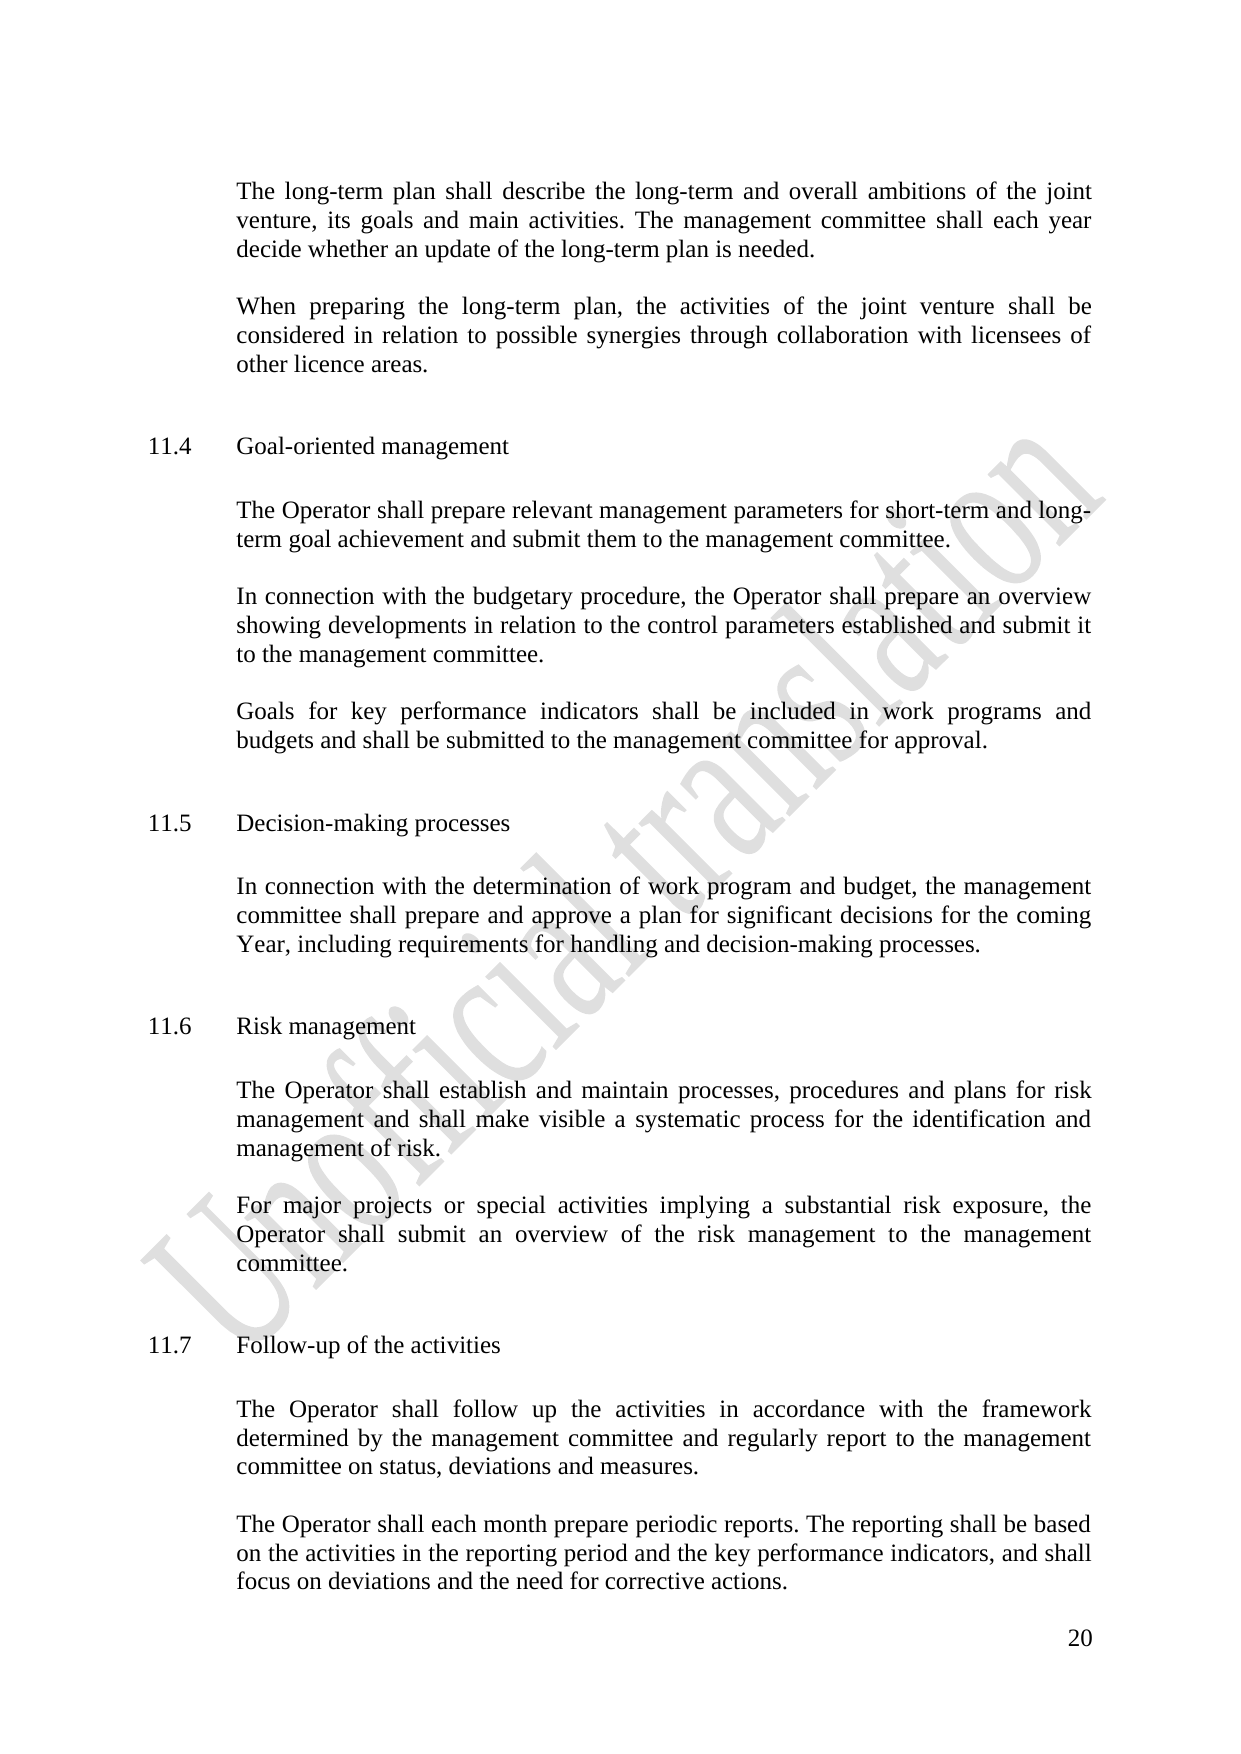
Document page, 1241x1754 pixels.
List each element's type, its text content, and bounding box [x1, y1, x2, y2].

subtitle Follow-up of the activities [148, 1330, 1093, 1359]
text In connection with the budgetary procedure, the Operator shall prepare an overview showing developments in relation to the control parameters established and submit it to the management committee. [236, 581, 1093, 668]
text The long-term plan shall describe the long-term and overall ambitions of the joint venture, its goals and main activities. The management committee shall each year decide whether an update of the long-term plan is needed. [236, 176, 1093, 263]
subtitle Risk management [148, 1011, 1093, 1040]
text For major projects or special activities implying a substantial risk exposure, the Operator shall submit an overview of the risk management to the management committee. [236, 1190, 1093, 1276]
text The Operator shall follow up the activities in accordance with the framework determined by the management committee and regularly report to the management committee on status, deviations and measures. [236, 1394, 1093, 1480]
text The Operator shall prepare relevant management parameters for short-term and long-term goal achievement and submit them to the management committee. [236, 495, 1093, 553]
text In connection with the determination of work program and budget, the management committee shall prepare and approve a plan for significant decisions for the coming Year, including requirements for handling and decision-making processes. [236, 871, 1093, 958]
text The Operator shall each month prepare periodic reports. The reporting shall be based on the activities in the reporting period and the key performance indicators, and shall focus on deviations and the need for corrective actions. [236, 1509, 1093, 1595]
text Goals for key performance indicators shall be included in work programs and budgets and shall be submitted to the management committee for approval. [236, 696, 1093, 754]
subtitle Decision-making processes [148, 808, 1093, 836]
subtitle Goal-oriented management [148, 431, 1093, 460]
text When preparing the long-term plan, the activities of the joint venture shall be considered in relation to possible synergies through collaboration with licensees of other licence areas. [236, 291, 1093, 378]
text The Operator shall establish and maintain processes, procedures and plans for risk management and shall make visible a systematic process for the identification and management of risk. [236, 1075, 1093, 1161]
